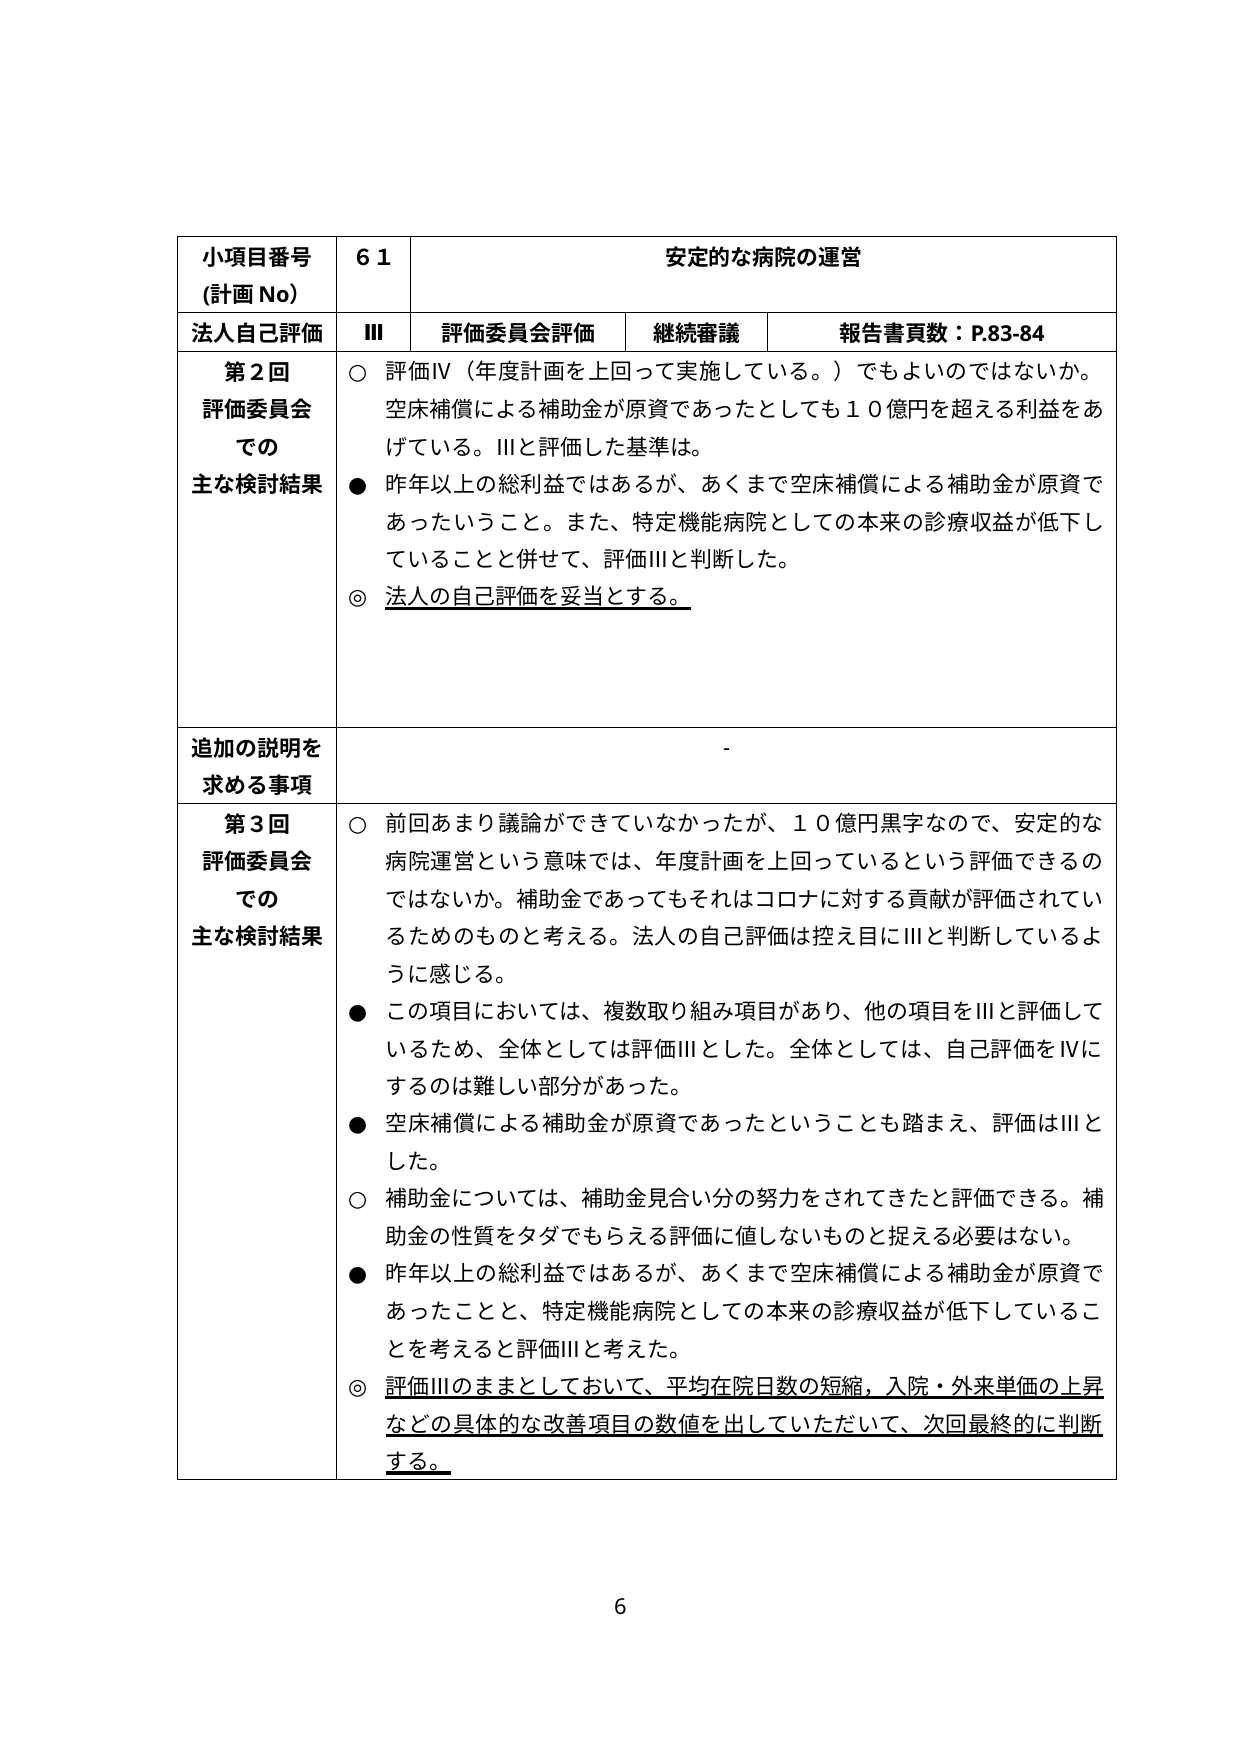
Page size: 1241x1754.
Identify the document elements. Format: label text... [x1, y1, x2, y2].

table_cell 追加の説明を 求める事項 [178, 728, 336, 803]
table_cell 評価Ⅳ（年度計画を上回って実施している。）でもよいのではないか。空床補償による補助金が原資であったとしても１０億円を超える利益をあげている。Ⅲと評価した基準は。 昨年以上の総利益ではあるが、あくまで空床補償による補助金が原資であったいうこと。また、特定機能病院としての本来の診療収益が低下していることと併せて、評価Ⅲと判断した。 法人の自己評価を妥当とする。 [337, 352, 1116, 727]
table_header ６１ [337, 237, 410, 312]
table_cell 評価委員会評価 [411, 313, 625, 351]
table_cell 法人自己評価 [178, 313, 336, 351]
table_cell ‐ [337, 728, 1116, 803]
table_cell 第３回 評価委員会 での 主な検討結果 [178, 804, 336, 1479]
table_cell 前回あまり議論ができていなかったが、１０億円黒字なので、安定的な病院運営という意味では、年度計画を上回っているという評価できるのではないか。補助金であってもそれはコロナに対する貢献が評価されているためのものと考える。法人の自己評価は控え目にⅢと判断しているように感じる。 この項目においては、複数取り組み項目があり、他の項目をⅢと評価しているため、全体としては評価Ⅲとした。全体としては、自己評価をⅣにするのは難しい部分があった。 空床補償による補助金が原資であったということも踏まえ、評価はⅢとした。 補助金については、補助金見合い分の努力をされてきたと評価できる。補助金の性質をタダでもらえる評価に値しないものと捉える必要はない。 昨年以上の総利益ではあるが、あくまで空床補償による補助金が原資であったことと、特定機能病院としての本来の診療収益が低下していることを考えると評価Ⅲと考えた。 評価Ⅲのままとしておいて、平均在院日数の短縮，入院・外来単価の上昇などの具体的な改善項目の数値を出していただいて、次回最終的に判断する。 [337, 804, 1116, 1479]
table_cell 継続審議 [626, 313, 767, 351]
table_cell 報告書頁数：P.83-84 [768, 313, 1116, 351]
table_header 安定的な病院の運営 [411, 237, 1116, 312]
table_cell Ⅲ [337, 313, 410, 351]
table_header 小項目番号 (計画No） [178, 237, 336, 312]
table_cell 第２回 評価委員会 での 主な検討結果 [178, 352, 336, 727]
